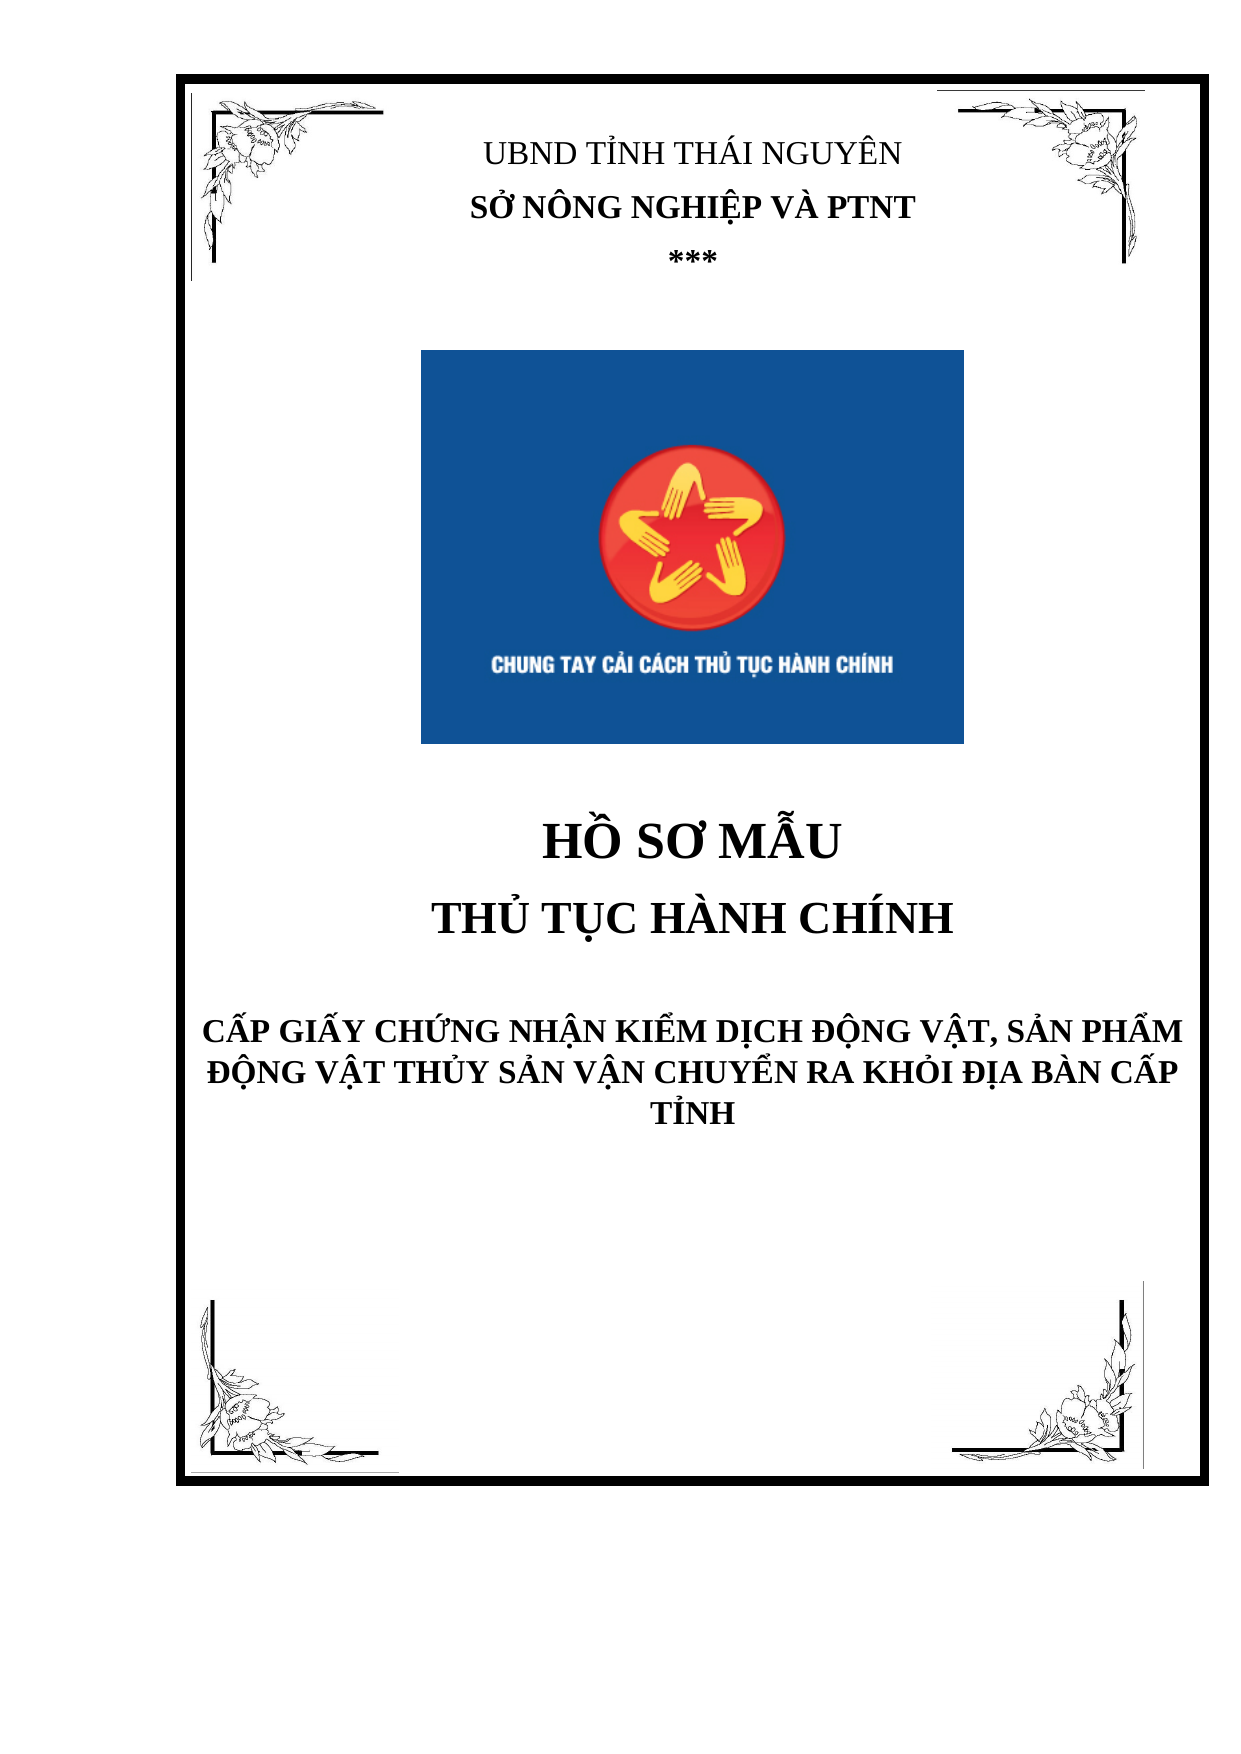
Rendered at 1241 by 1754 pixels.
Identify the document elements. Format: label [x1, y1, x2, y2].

picture [937, 90, 1145, 282]
picture [191, 93, 404, 281]
picture [931, 1281, 1144, 1469]
picture [421, 350, 964, 744]
picture [191, 1281, 399, 1473]
